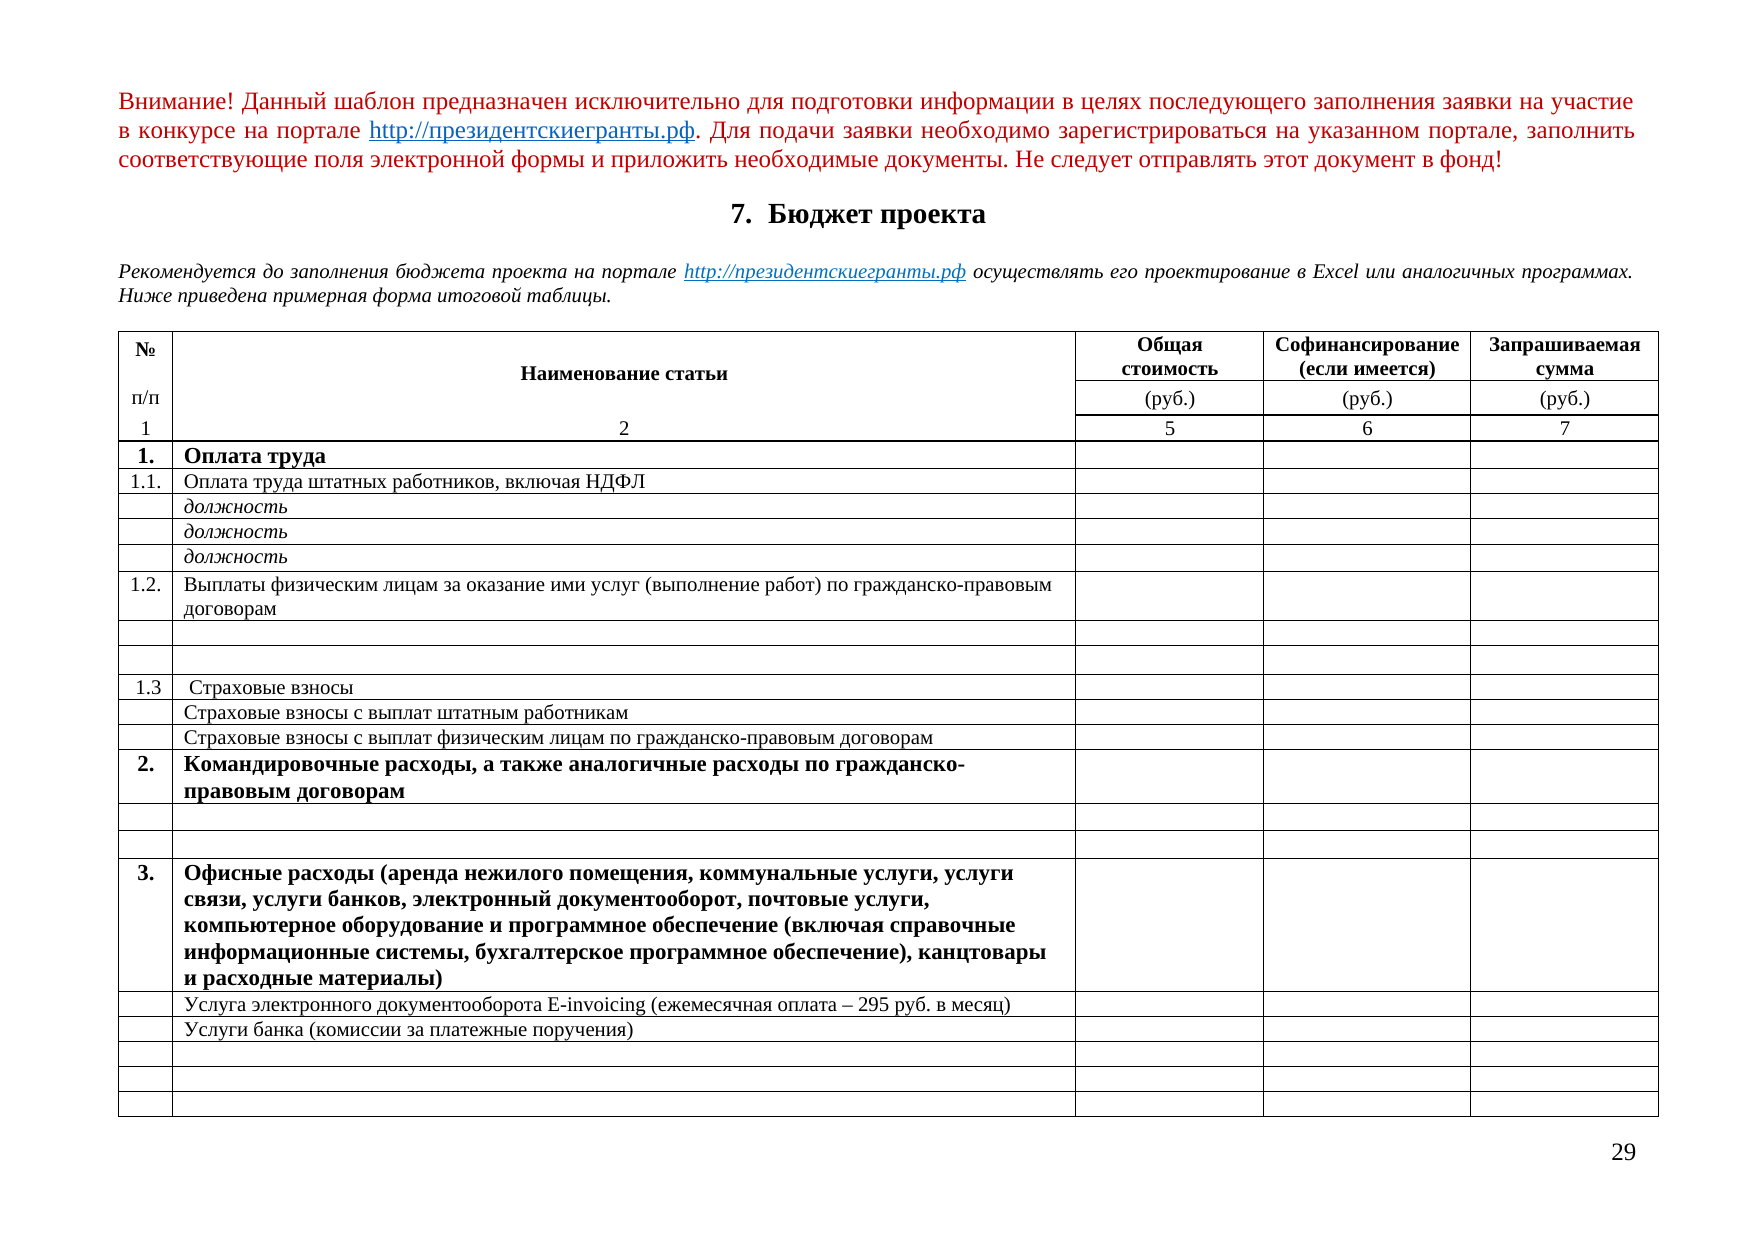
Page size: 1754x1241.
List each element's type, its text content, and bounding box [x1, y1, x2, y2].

table_cell [1076, 469, 1263, 493]
table_cell [1264, 545, 1470, 571]
table_cell [1471, 859, 1658, 991]
table_cell [1076, 725, 1263, 749]
table_cell [1471, 1042, 1658, 1066]
table_cell [173, 646, 1075, 674]
table_cell [1076, 859, 1263, 991]
table_cell [119, 700, 172, 724]
table_header Общая стоимость [1076, 332, 1263, 380]
table_cell [1264, 494, 1470, 518]
table_cell [1471, 519, 1658, 543]
table_cell [1076, 519, 1263, 543]
table_cell [119, 725, 172, 749]
table_cell Страховые взносы с выплат физическим лицам по гражданско-правовым договорам [173, 725, 1075, 749]
table_cell [119, 519, 172, 543]
table_cell [1076, 442, 1263, 468]
table_cell [1076, 1067, 1263, 1091]
table_cell Страховые взносы с выплат штатным работникам [173, 700, 1075, 724]
table_cell [1076, 572, 1263, 620]
table_cell [1264, 725, 1470, 749]
table_cell [1471, 646, 1658, 674]
table_cell [1076, 1042, 1263, 1066]
table_cell [119, 1067, 172, 1091]
table_cell 1 [119, 414, 172, 440]
table_cell [1471, 750, 1658, 803]
table_header Софинансирование (если имеется) [1264, 332, 1470, 380]
table_cell 2. [119, 750, 172, 803]
table_cell Услуги банка (комиссии за платежные поручения) [173, 1017, 1075, 1041]
table_cell 1.3 [119, 675, 172, 699]
list Бюджет проекта [81, 197, 1636, 230]
table_cell [119, 1042, 172, 1066]
table_cell [1471, 831, 1658, 858]
table_cell [1264, 992, 1470, 1016]
table_cell 1.1. [119, 469, 172, 493]
table_cell [1471, 675, 1658, 699]
table_cell [173, 621, 1075, 645]
table_cell [1471, 469, 1658, 493]
table_cell 7 [1471, 416, 1658, 440]
table_cell [1076, 545, 1263, 571]
table_cell Услуга электронного документооборота E-invoicing (ежемесячная оплата – 295 руб. в месяц) [173, 992, 1075, 1016]
table_cell [1264, 1067, 1470, 1091]
table_cell [1076, 700, 1263, 724]
table_cell Командировочные расходы, а также аналогичные расходы по гражданско-правовым договорам [173, 750, 1075, 803]
table_cell [1076, 1092, 1263, 1116]
table_cell [119, 621, 172, 645]
table_cell [1076, 831, 1263, 858]
table_cell Страховые взносы [173, 675, 1075, 699]
table_cell [1471, 1017, 1658, 1041]
table_cell [1264, 469, 1470, 493]
table_cell [1264, 1017, 1470, 1041]
table_cell должность [173, 494, 1075, 518]
table_cell [1076, 646, 1263, 674]
table_cell [119, 1017, 172, 1041]
table_cell 5 [1076, 416, 1263, 440]
text Рекомендуется до заполнения бюджета проекта на портале http://президентскиегранты.рф осуществлять его проектирование в Excel или аналогичных программах. Ниже приведена примерная форма итоговой таблицы. [118, 259, 1636, 307]
table_cell [1471, 572, 1658, 620]
table_cell [1264, 572, 1470, 620]
table_cell [1264, 1042, 1470, 1066]
table_cell (руб.) [1471, 381, 1658, 413]
table_cell должность [173, 545, 1075, 571]
table_cell Офисные расходы (аренда нежилого помещения, коммунальные услуги, услуги связи, услуги банков, электронный документооборот, почтовые услуги, компьютерное оборудование и программное обеспечение (включая справочные информационные системы, бухгалтерское программное обеспечение), канцтовары и расходные материалы) [173, 859, 1075, 991]
table_cell [1471, 1067, 1658, 1091]
table_cell [1471, 725, 1658, 749]
table_cell (руб.) [1264, 381, 1470, 413]
table_cell Оплата труда [173, 442, 1075, 468]
table_cell [173, 831, 1075, 858]
table_cell [1264, 831, 1470, 858]
table_cell [1076, 675, 1263, 699]
table_cell [1264, 750, 1470, 803]
table_cell [1471, 804, 1658, 830]
table_cell [1471, 494, 1658, 518]
table_cell [119, 545, 172, 571]
table_cell 1.2. [119, 572, 172, 620]
table_cell 3. [119, 859, 172, 991]
table_cell [173, 804, 1075, 830]
table_cell [119, 1092, 172, 1116]
table_cell [1264, 804, 1470, 830]
table_cell [1264, 646, 1470, 674]
table_cell [1076, 992, 1263, 1016]
table_header № п/п [119, 332, 172, 413]
table_cell [1471, 621, 1658, 645]
table_cell [119, 831, 172, 858]
table_cell Оплата труда штатных работников, включая НДФЛ [173, 469, 1075, 493]
table_cell (руб.) [1076, 381, 1263, 413]
table_cell 1. [119, 442, 172, 468]
table_cell [1076, 804, 1263, 830]
table_cell [1076, 494, 1263, 518]
table_cell [1471, 700, 1658, 724]
table_cell [1264, 700, 1470, 724]
table_cell [119, 494, 172, 518]
table_header Наименование статьи [173, 332, 1075, 413]
table_cell [119, 646, 172, 674]
table_cell [173, 1042, 1075, 1066]
table_cell [173, 1067, 1075, 1091]
table_cell [119, 992, 172, 1016]
table_cell [1076, 1017, 1263, 1041]
table_cell [1471, 545, 1658, 571]
table_cell [1264, 675, 1470, 699]
table_cell 2 [173, 414, 1075, 440]
table_cell должность [173, 519, 1075, 543]
table_cell [1471, 442, 1658, 468]
table_cell [1076, 621, 1263, 645]
table_cell [1076, 750, 1263, 803]
table_cell [1264, 1092, 1470, 1116]
table_cell [173, 1092, 1075, 1116]
table_cell Выплаты физическим лицам за оказание ими услуг (выполнение работ) по гражданско-правовым договорам [173, 572, 1075, 620]
table_cell 6 [1264, 416, 1470, 440]
table_cell [119, 804, 172, 830]
table_cell [1264, 519, 1470, 543]
table_cell [1471, 1092, 1658, 1116]
table_cell [1264, 621, 1470, 645]
table_header Запрашиваемая сумма [1471, 332, 1658, 380]
table_cell [1264, 442, 1470, 468]
table_cell [1471, 992, 1658, 1016]
table_cell [1264, 859, 1470, 991]
